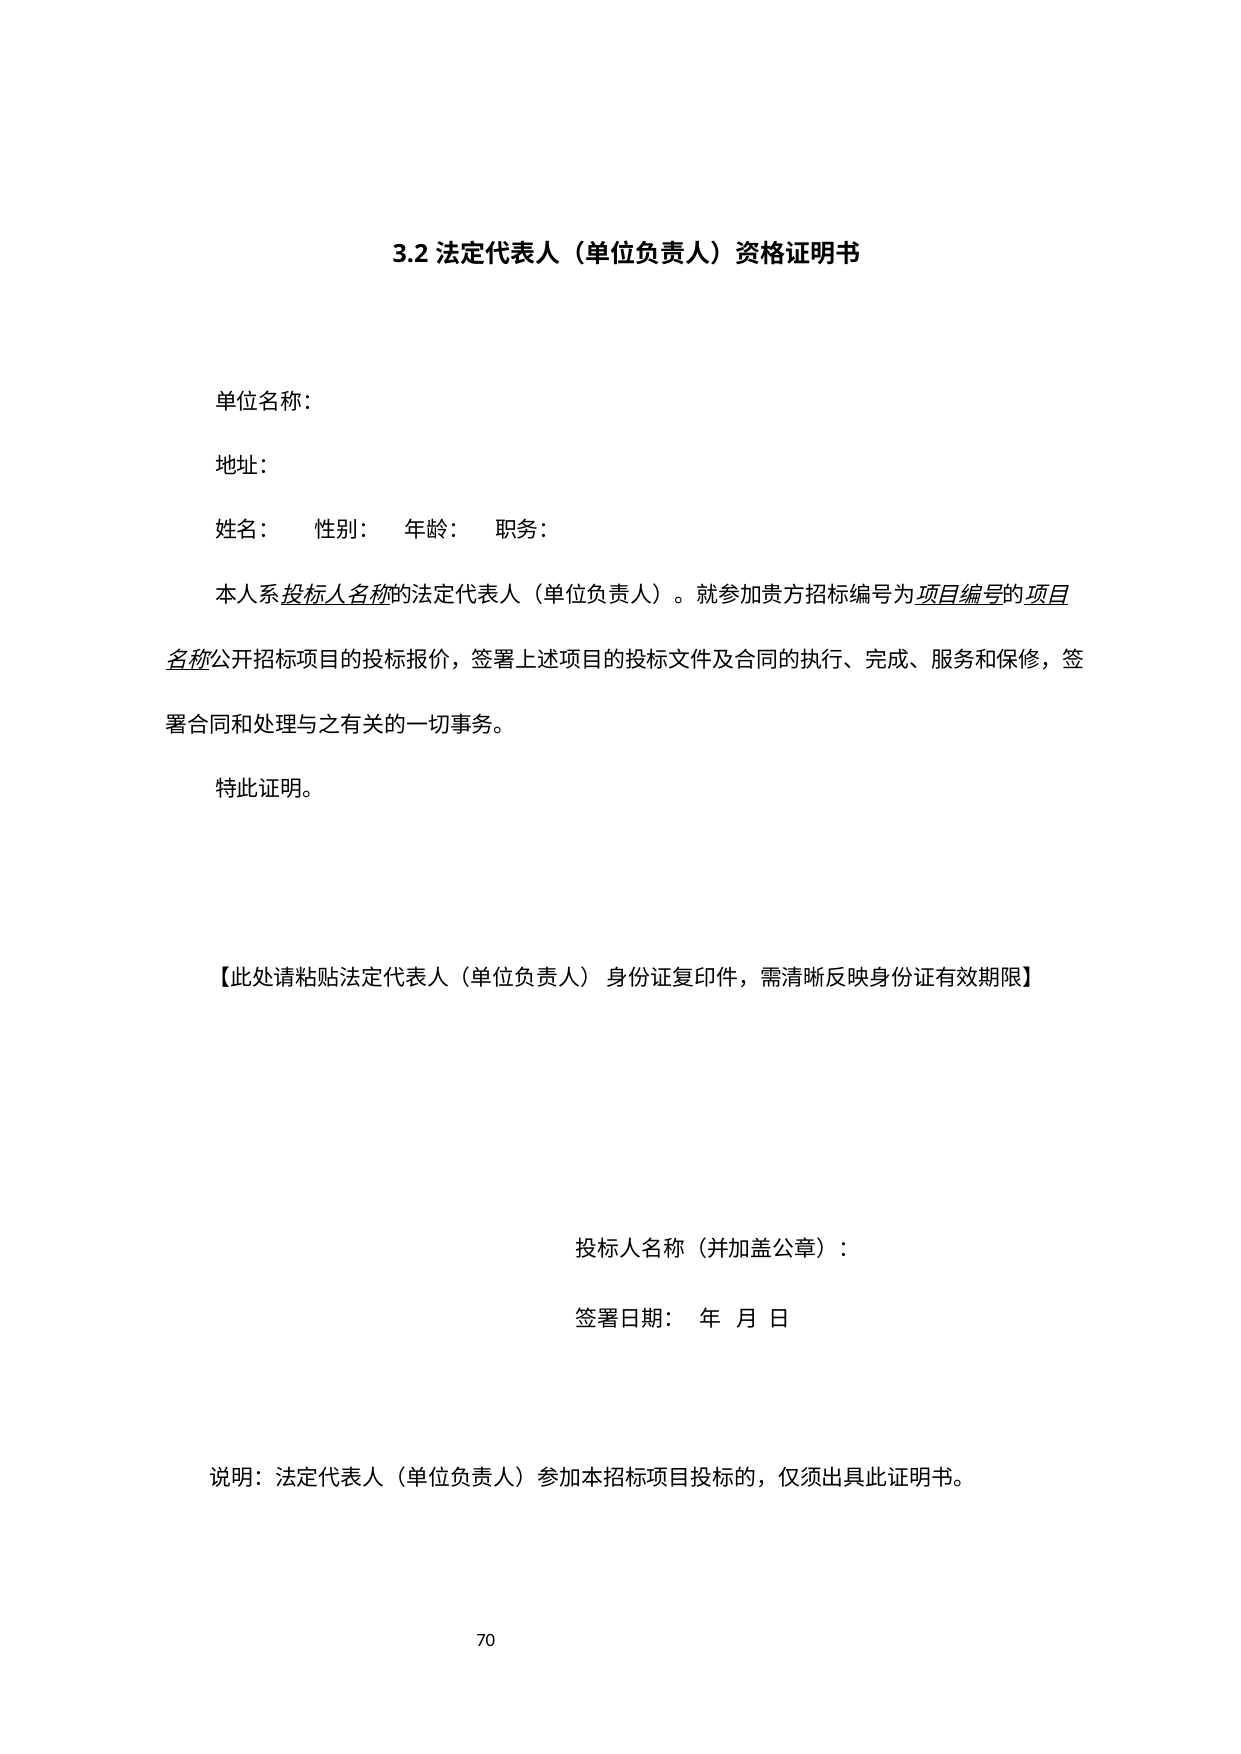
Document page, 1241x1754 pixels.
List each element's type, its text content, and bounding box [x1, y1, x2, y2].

text 单位名称： [165, 384, 1087, 416]
text 地址： [165, 448, 1087, 480]
text 说明：法定代表人（单位负责人）参加本招标项目投标的，仅须出具此证明书。 [165, 1460, 1087, 1492]
text 特此证明。 [165, 770, 1087, 803]
text 3.2 法定代表人（单位负责人）资格证明书 [165, 219, 1087, 284]
text 签署日期： 年 月 日 [165, 1301, 1087, 1333]
text 本人系投标人名称的法定代表人（单位负责人）。就参加贵方招标编号为项目编号的项目名称公开招标项目的投标报价，签署上述项目的投标文件及合同的执行、完成、服务和保修，签署合同和处理与之有关的一切事务。 [165, 576, 1087, 739]
text 姓名： 性别： 年龄： 职务： [165, 512, 1087, 544]
text 投标人名称（并加盖公章）： [165, 1231, 1087, 1263]
text 【此处请粘贴法定代表人（单位负责人） 身份证复印件，需清晰反映身份证有效期限】 [109, 959, 1087, 992]
